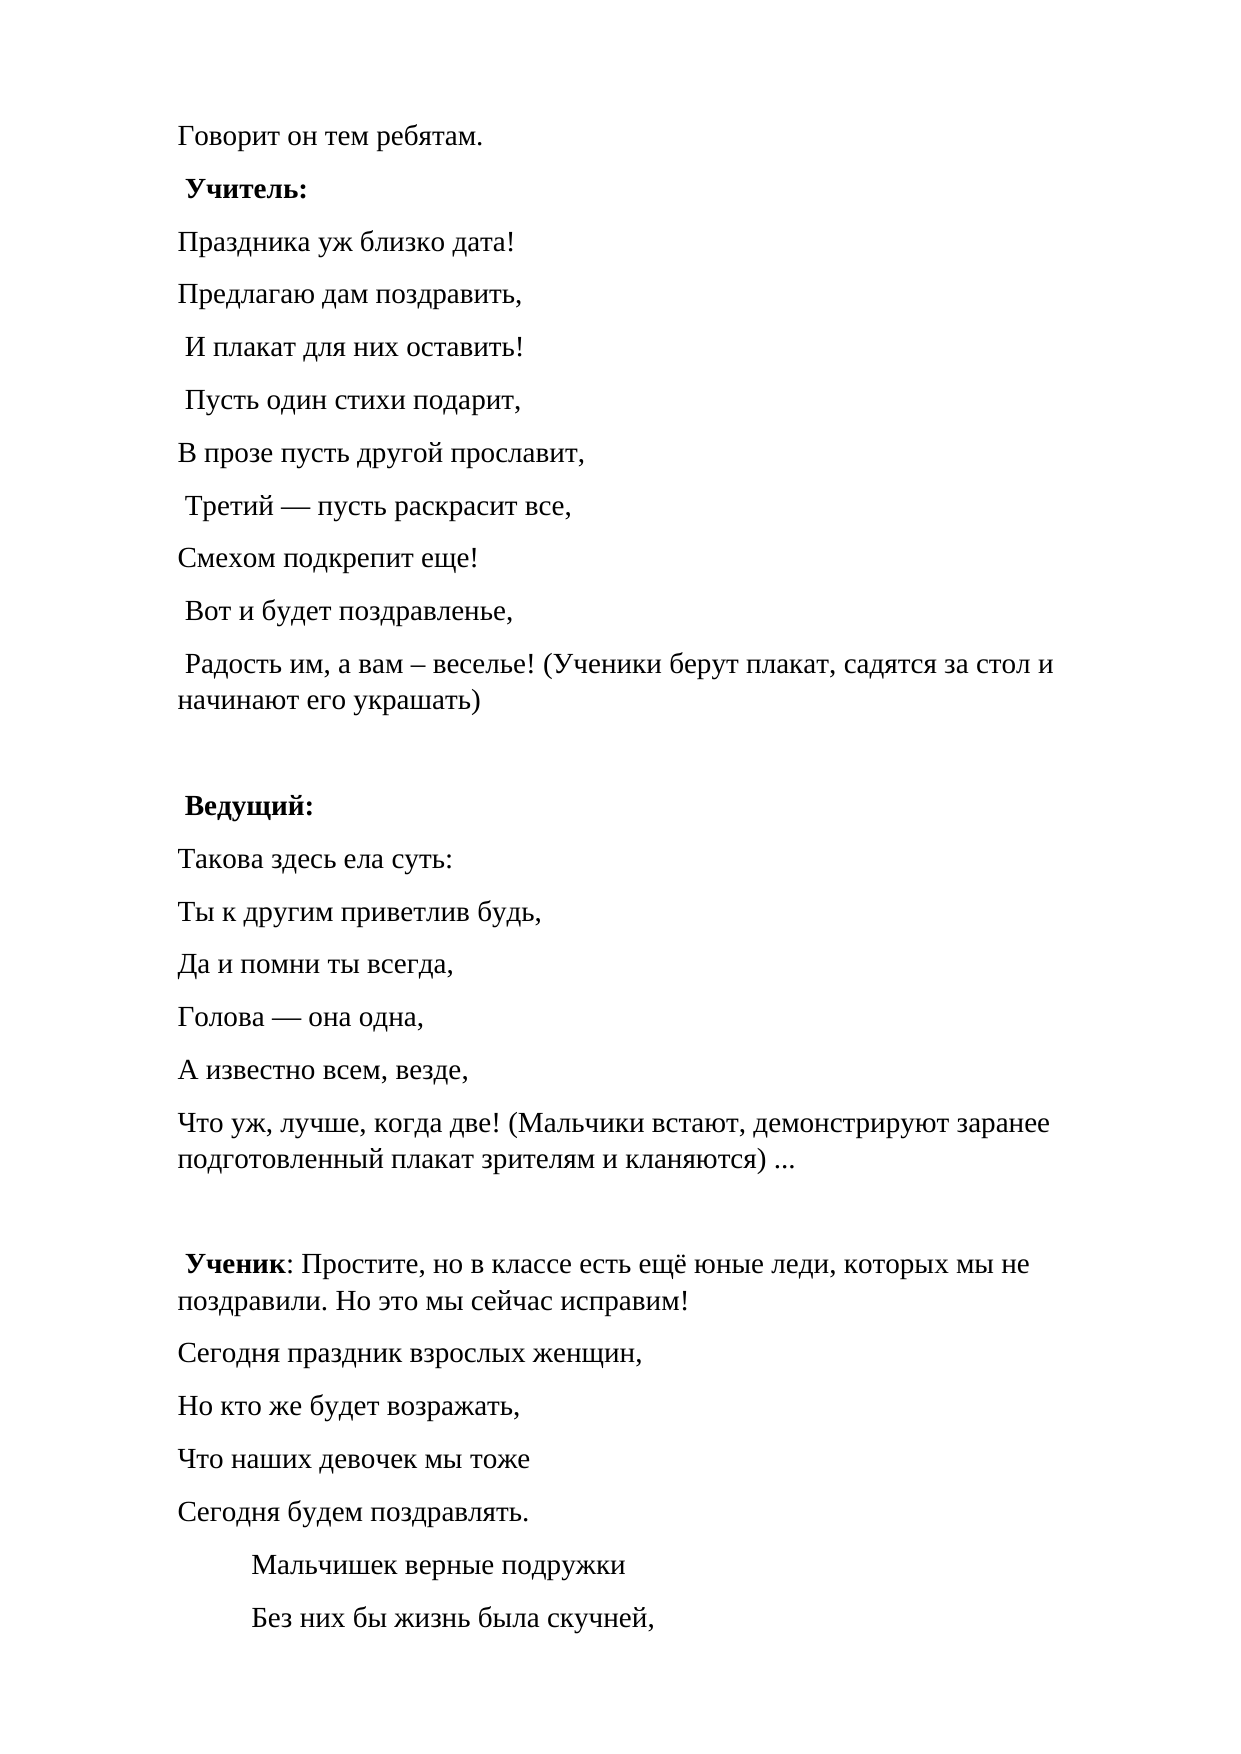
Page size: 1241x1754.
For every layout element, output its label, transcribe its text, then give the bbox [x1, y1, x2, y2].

text Что уж, лучше, когда две! (Мальчики встают, демонстрируют заранее подготовленный плакат зрителям и кланяются) ... [177, 1105, 1152, 1174]
text Ученик: Простите, но в классе есть ещё юные леди, которых мы не поздравили. Но это мы сейчас исправим! [177, 1247, 1152, 1316]
text Пусть один стихи подарит, [177, 382, 1152, 416]
text В прозе пусть другой прославит, [177, 435, 1152, 468]
text Ты к другим приветлив будь, [177, 894, 1152, 927]
text Праздника уж близко дата! [177, 224, 1152, 257]
text Учитель: [177, 171, 1152, 204]
text Сегодня будем поздравлять. [177, 1494, 1152, 1528]
text Вот и будет поздравленье, [177, 593, 1152, 627]
text Смехом подкрепит еще! [177, 541, 1152, 574]
text Говорит он тем ребятам. [177, 118, 1152, 152]
text Мальчишек верные подружки [177, 1547, 1152, 1580]
text Предлагаю дам поздравить, [177, 277, 1152, 310]
text Такова здесь ела суть: [177, 841, 1152, 874]
text Но кто же будет возражать, [177, 1388, 1152, 1422]
text Ведущий: [177, 788, 1152, 822]
text Да и помни ты всегда, [177, 946, 1152, 980]
text Сегодня праздник взрослых женщин, [177, 1336, 1152, 1369]
text Третий — пусть раскрасит все, [177, 488, 1152, 521]
text А известно всем, везде, [177, 1052, 1152, 1086]
text Голова — она одна, [177, 999, 1152, 1033]
text Что наших девочек мы тоже [177, 1441, 1152, 1475]
text И плакат для них оставить! [177, 329, 1152, 363]
text Без них бы жизнь была скучней, [177, 1600, 1152, 1633]
text Радость им, а вам – веселье! (Ученики берут плакат, садятся за стол и начинают его украшать) [177, 646, 1152, 716]
